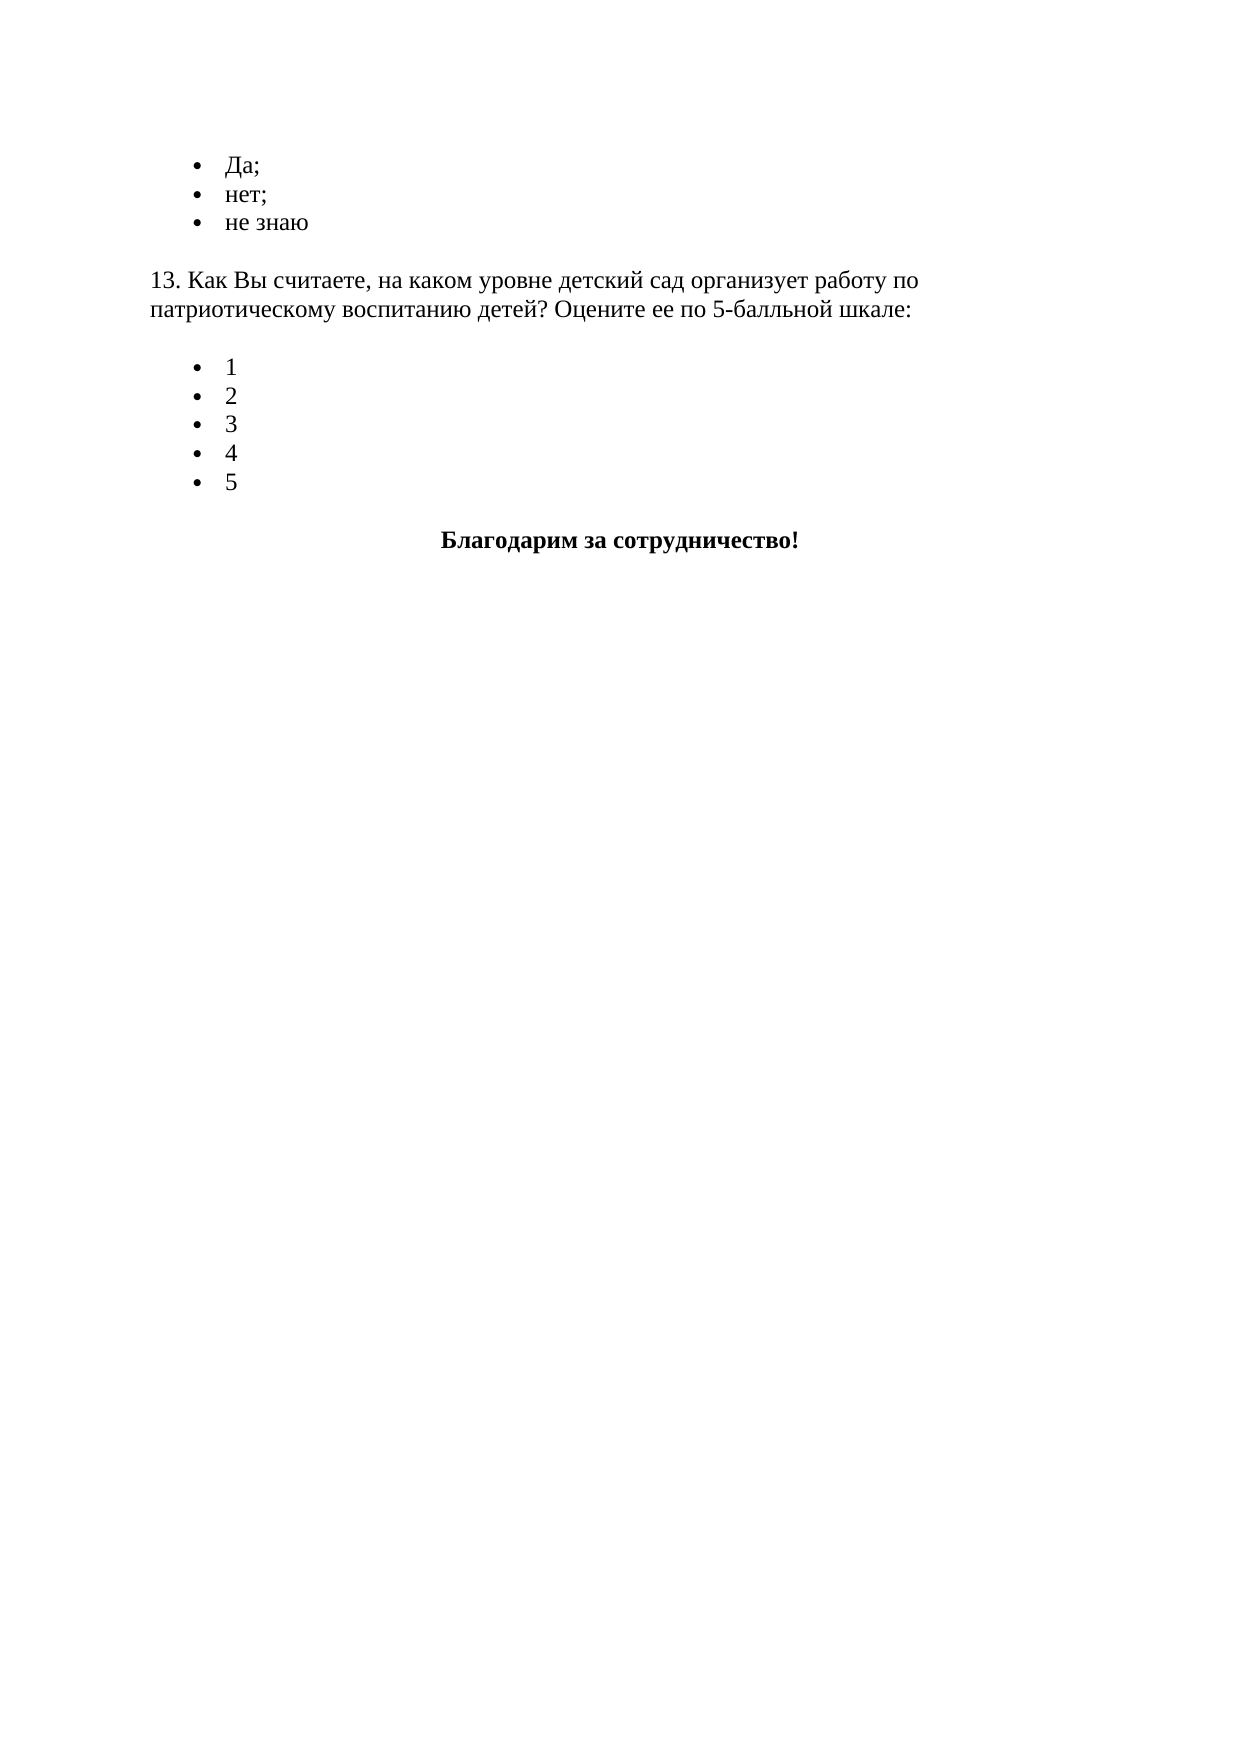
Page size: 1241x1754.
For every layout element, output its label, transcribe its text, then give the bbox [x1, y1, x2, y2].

list 3 [194, 409, 1071, 438]
list не знаю [194, 207, 1071, 236]
list 1 [194, 352, 1071, 381]
list Да; [194, 150, 1071, 179]
list 2 [194, 381, 1071, 409]
list 5 [194, 467, 1071, 496]
text 13. Как Вы считаете, на каком уровне детский сад организует работу по патриотическому воспитанию детей? Оцените ее по 5-балльной шкале: [150, 265, 1090, 323]
list 4 [194, 438, 1071, 467]
list нет; [194, 179, 1071, 207]
text Благодарим за сотрудничество! [150, 525, 1090, 554]
